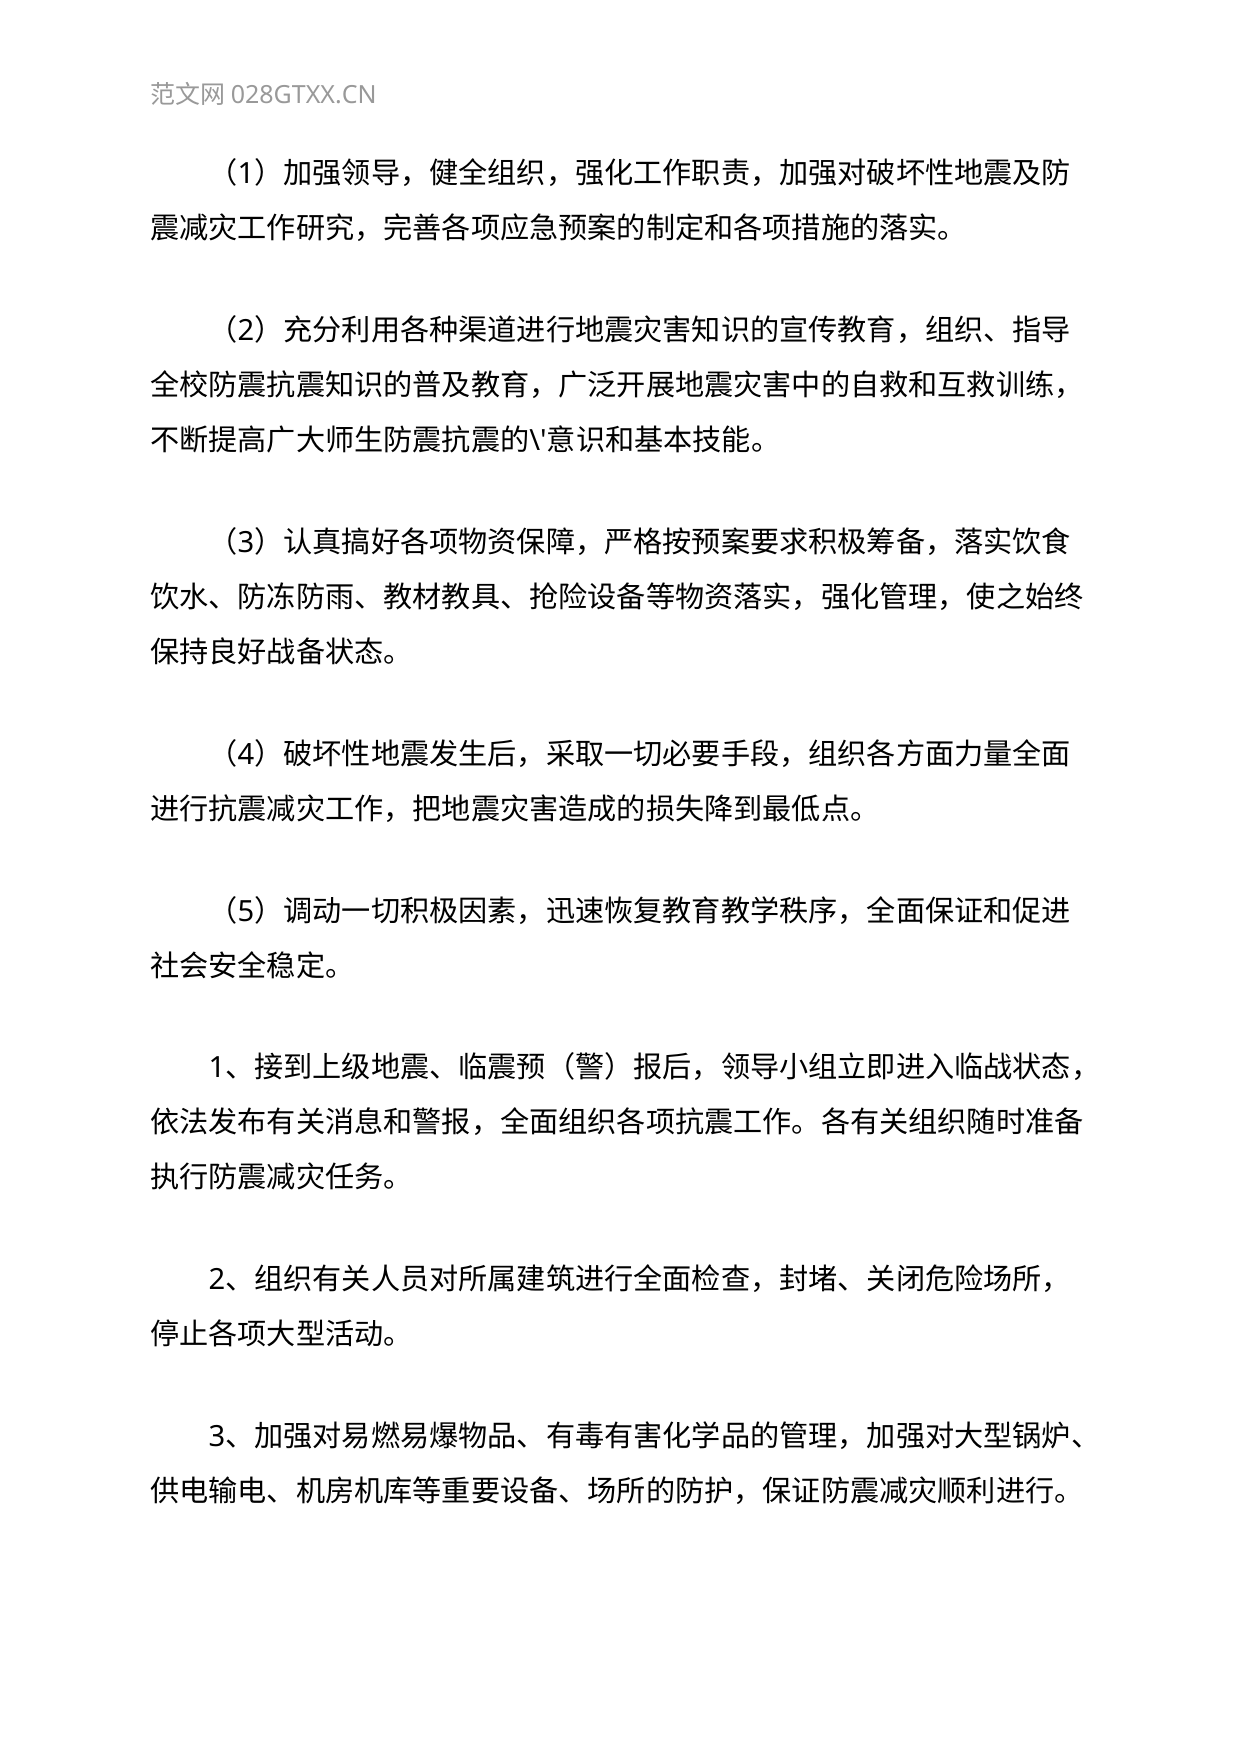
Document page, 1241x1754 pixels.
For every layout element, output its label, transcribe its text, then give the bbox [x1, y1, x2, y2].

text （1）加强领导，健全组织，强化工作职责，加强对破坏性地震及防震减灾工作研究，完善各项应急预案的制定和各项措施的落实。 [150, 150, 1090, 247]
text （5）调动一切积极因素，迅速恢复教育教学秩序，全面保证和促进社会安全稳定。 [150, 887, 1090, 984]
text 3、加强对易燃易爆物品、有毒有害化学品的管理，加强对大型锅炉、供电输电、机房机库等重要设备、场所的防护，保证防震减灾顺利进行。 [150, 1412, 1090, 1509]
text （4）破坏性地震发生后，采取一切必要手段，组织各方面力量全面进行抗震减灾工作，把地震灾害造成的损失降到最低点。 [150, 730, 1090, 828]
text （3）认真搞好各项物资保障，严格按预案要求积极筹备，落实饮食饮水、防冻防雨、教材教具、抢险设备等物资落实，强化管理，使之始终保持良好战备状态。 [150, 519, 1090, 671]
text 1、接到上级地震、临震预（警）报后，领导小组立即进入临战状态，依法发布有关消息和警报，全面组织各项抗震工作。各有关组织随时准备执行防震减灾任务。 [150, 1044, 1090, 1196]
text 2、组织有关人员对所属建筑进行全面检查，封堵、关闭危险场所，停止各项大型活动。 [150, 1256, 1090, 1353]
text （2）充分利用各种渠道进行地震灾害知识的宣传教育，组织、指导全校防震抗震知识的普及教育，广泛开展地震灾害中的自救和互救训练，不断提高广大师生防震抗震的\'意识和基本技能。 [150, 307, 1090, 459]
